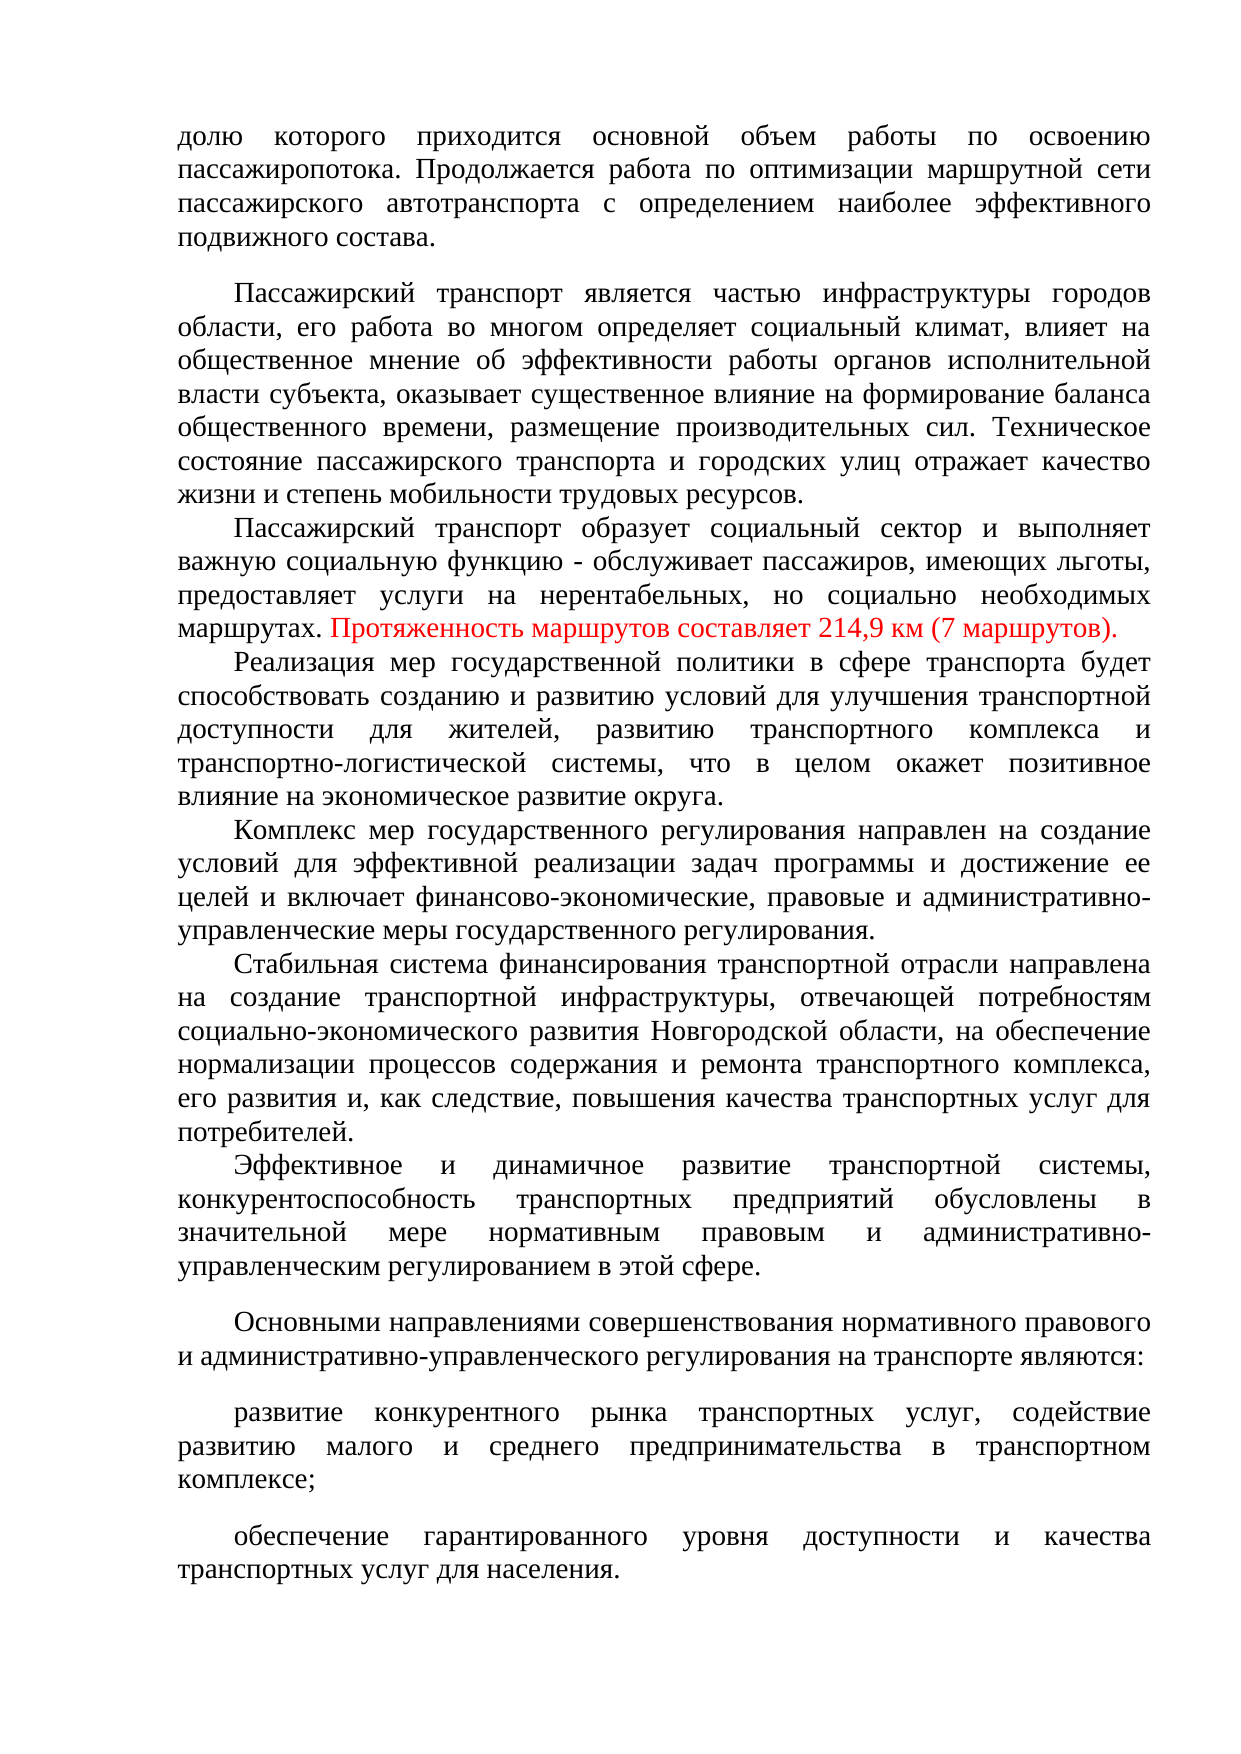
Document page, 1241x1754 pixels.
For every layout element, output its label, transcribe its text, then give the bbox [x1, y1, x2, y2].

text Пассажирский транспорт является частью инфраструктуры городов области, его работа во многом определяет социальный климат, влияет на общественное мнение об эффективности работы органов исполнительной власти субъекта, оказывает существенное влияние на формирование баланса общественного времени, размещение производительных сил. Техническое состояние пассажирского транспорта и городских улиц отражает качество жизни и степень мобильности трудовых ресурсов. [177, 275, 1152, 510]
text Эффективное и динамичное развитие транспортной системы, конкурентоспособность транспортных предприятий обусловлены в значительной мере нормативным правовым и административно-управленческим регулированием в этой сфере. [177, 1147, 1152, 1281]
text развитие конкурентного рынка транспортных услуг, содействие развитию малого и среднего предпринимательства в транспортном комплексе; [177, 1394, 1152, 1495]
text обеспечение гарантированного уровня доступности и качества транспортных услуг для населения. [177, 1518, 1152, 1585]
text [177, 118, 1152, 252]
text Пассажирский транспорт образует социальный сектор и выполняет важную социальную функцию - обслуживает пассажиров, имеющих льготы, предоставляет услуги на нерентабельных, но социально необходимых маршрутах. Протяженность маршрутов составляет 214,9 км (7 маршрутов). [177, 510, 1152, 644]
text Основными направлениями совершенствования нормативного правового и административно-управленческого регулирования на транспорте являются: [177, 1304, 1152, 1371]
text Стабильная система финансирования транспортной отрасли направлена на создание транспортной инфраструктуры, отвечающей потребностям социально-экономического развития Новгородской области, на обеспечение нормализации процессов содержания и ремонта транспортного комплекса, его развития и, как следствие, повышения качества транспортных услуг для потребителей. [177, 946, 1152, 1147]
text Комплекс мер государственного регулирования направлен на создание условий для эффективной реализации задач программы и достижение ее целей и включает финансово-экономические, правовые и административно-управленческие меры государственного регулирования. [177, 812, 1152, 946]
text Реализация мер государственной политики в сфере транспорта будет способствовать созданию и развитию условий для улучшения транспортной доступности для жителей, развитию транспортного комплекса и транспортно-логистической системы, что в целом окажет позитивное влияние на экономическое развитие округа. [177, 644, 1152, 812]
